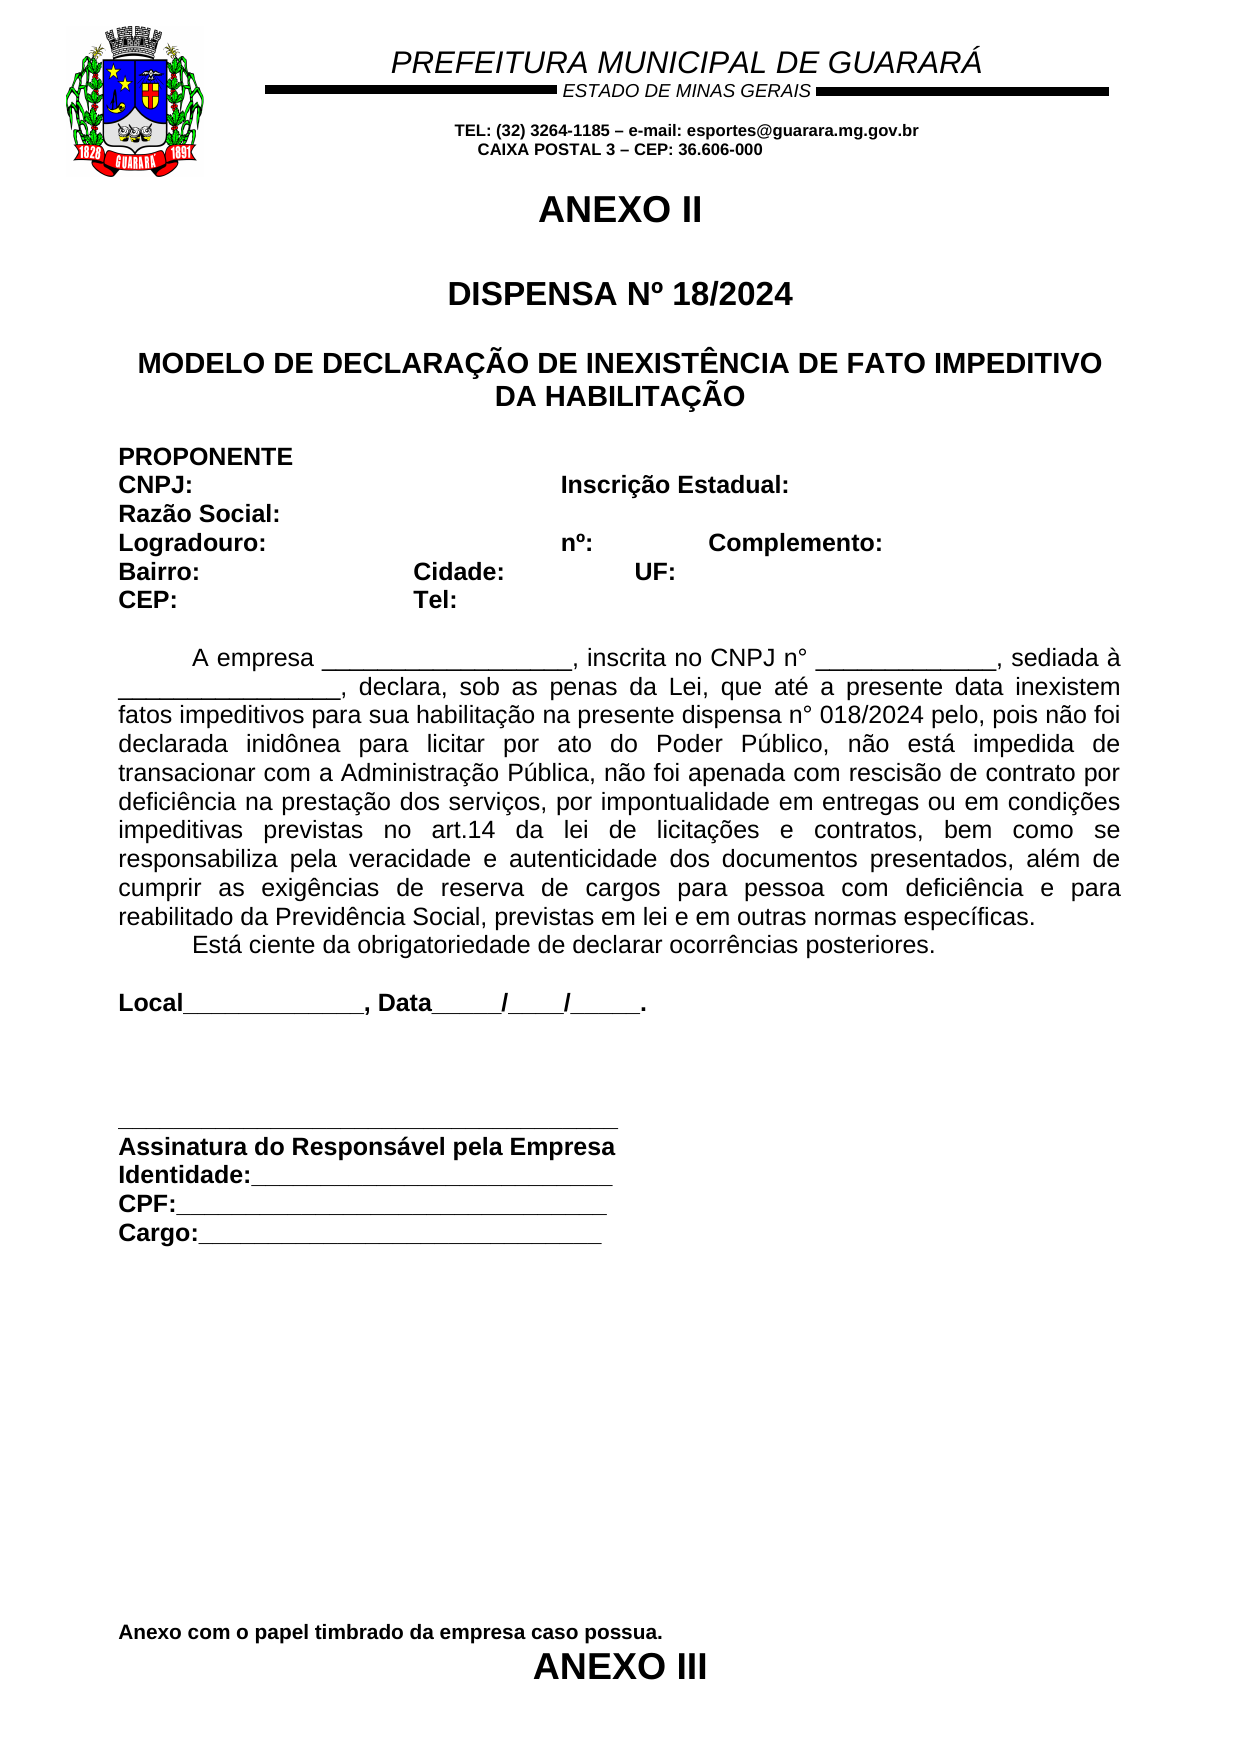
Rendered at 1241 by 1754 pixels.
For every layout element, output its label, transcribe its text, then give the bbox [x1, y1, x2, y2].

picture [66, 26, 204, 177]
text Local_____________, Data_____/____/_____. [118, 988, 1122, 1016]
text ANEXO III [118, 1644, 1122, 1687]
text Identidade:__________________________ [118, 1160, 1122, 1189]
text CPF:_______________________________ [118, 1189, 1122, 1218]
text ANEXO II [118, 187, 1122, 231]
text Razão Social: [118, 499, 1122, 528]
text CNPJ: Inscrição Estadual: [118, 470, 1122, 499]
text Está ciente da obrigatoriedade de declarar ocorrências posteriores. [118, 930, 1122, 959]
text DISPENSA Nº 18/2024 [118, 274, 1122, 312]
text MODELO DE DECLARAÇÃO DE INEXISTÊNCIA DE FATO IMPEDITIVO DA HABILITAÇÃO [118, 346, 1122, 413]
text CEP: Tel: [118, 585, 1122, 614]
text A empresa __________________, inscrita no CNPJ n° _____________, sediada à ________________, declara, sob as penas da Lei, que até a presente data inexistem fatos impeditivos para sua habilitação na presente dispensa n° 018/2024 pelo, pois não foi declarada inidônea para licitar por ato do Poder Público, não está impedida de transacionar com a Administração Pública, não foi apenada com rescisão de contrato por deficiência na prestação dos serviços, por impontualidade em entregas ou em condições impeditivas previstas no art.14 da lei de licitações e contratos, bem como se responsabiliza pela veracidade e autenticidade dos documentos presentados, além de cumprir as exigências de reserva de cargos para pessoa com deficiência e para reabilitado da Previdência Social, previstas em lei e em outras normas específicas. [118, 643, 1122, 930]
text Bairro: Cidade: UF: [118, 556, 1122, 585]
text ____________________________________ [118, 1103, 1122, 1131]
text Cargo:_____________________________ [118, 1218, 1122, 1246]
text Logradouro: nº: Complemento: [118, 528, 1122, 556]
text Anexo com o papel timbrado da empresa caso possua. [118, 1620, 1122, 1644]
text PROPONENTE [118, 441, 1122, 470]
text Assinatura do Responsável pela Empresa [118, 1131, 1122, 1160]
